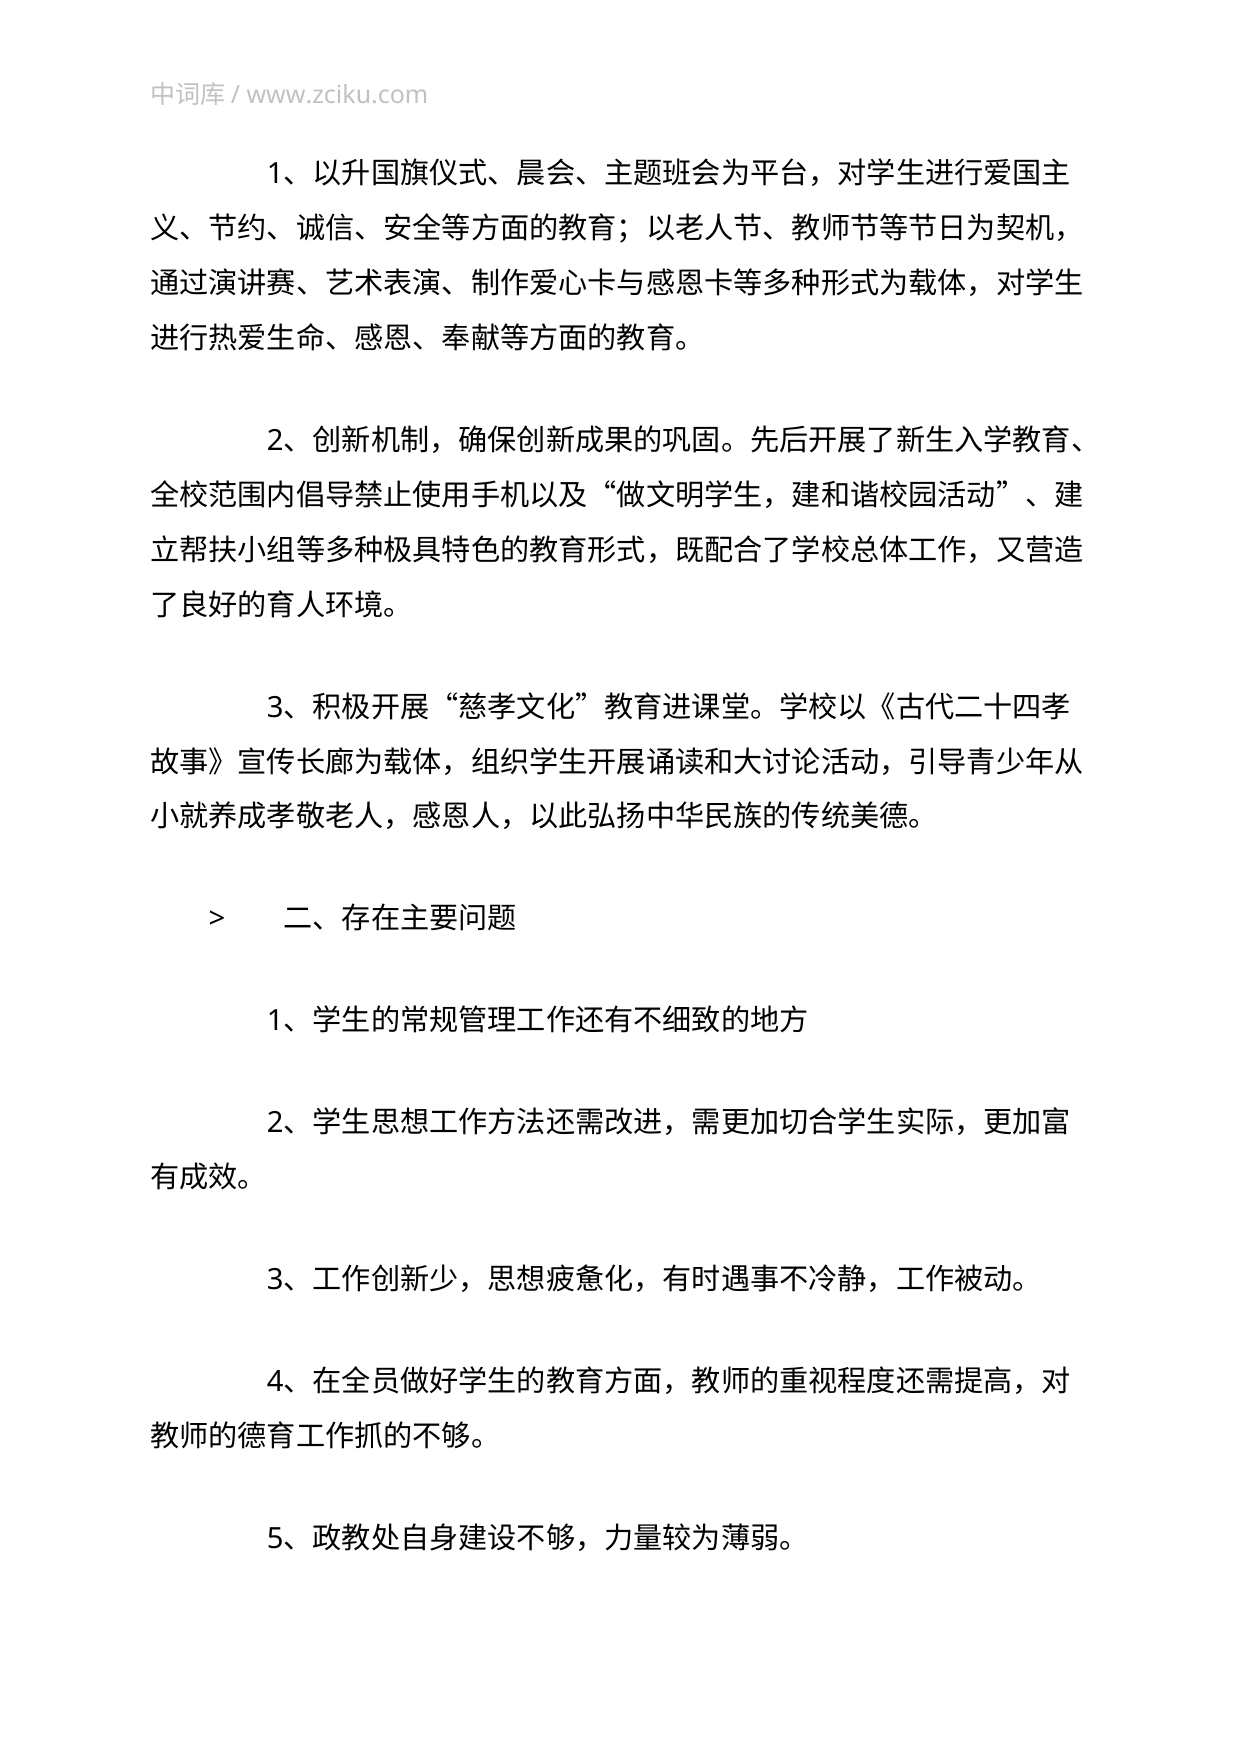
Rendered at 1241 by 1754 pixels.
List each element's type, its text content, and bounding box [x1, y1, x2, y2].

text 4、在全员做好学生的教育方面，教师的重视程度还需提高，对教师的德育工作抓的不够。 [150, 1357, 1090, 1455]
text 1、以升国旗仪式、晨会、主题班会为平台，对学生进行爱国主义、节约、诚信、安全等方面的教育；以老人节、教师节等节日为契机，通过演讲赛、艺术表演、制作爱心卡与感恩卡等多种形式为载体，对学生进行热爱生命、感恩、奉献等方面的教育。 [150, 150, 1090, 357]
text > 二、存在主要问题 [150, 895, 1090, 937]
text 2、学生思想工作方法还需改进，需更加切合学生实际，更加富有成效。 [150, 1099, 1090, 1196]
text 3、工作创新少，思想疲惫化，有时遇事不冷静，工作被动。 [150, 1256, 1090, 1298]
text 3、积极开展“慈孝文化”教育进课堂。学校以《古代二十四孝故事》宣传长廊为载体，组织学生开展诵读和大讨论活动，引导青少年从小就养成孝敬老人，感恩人，以此弘扬中华民族的传统美德。 [150, 683, 1090, 835]
text 5、政教处自身建设不够，力量较为薄弱。 [150, 1514, 1090, 1557]
text 2、创新机制，确保创新成果的巩固。先后开展了新生入学教育、全校范围内倡导禁止使用手机以及“做文明学生，建和谐校园活动”、建立帮扶小组等多种极具特色的教育形式，既配合了学校总体工作，又营造了良好的育人环境。 [150, 417, 1090, 624]
text 1、学生的常规管理工作还有不细致的地方 [150, 997, 1090, 1039]
